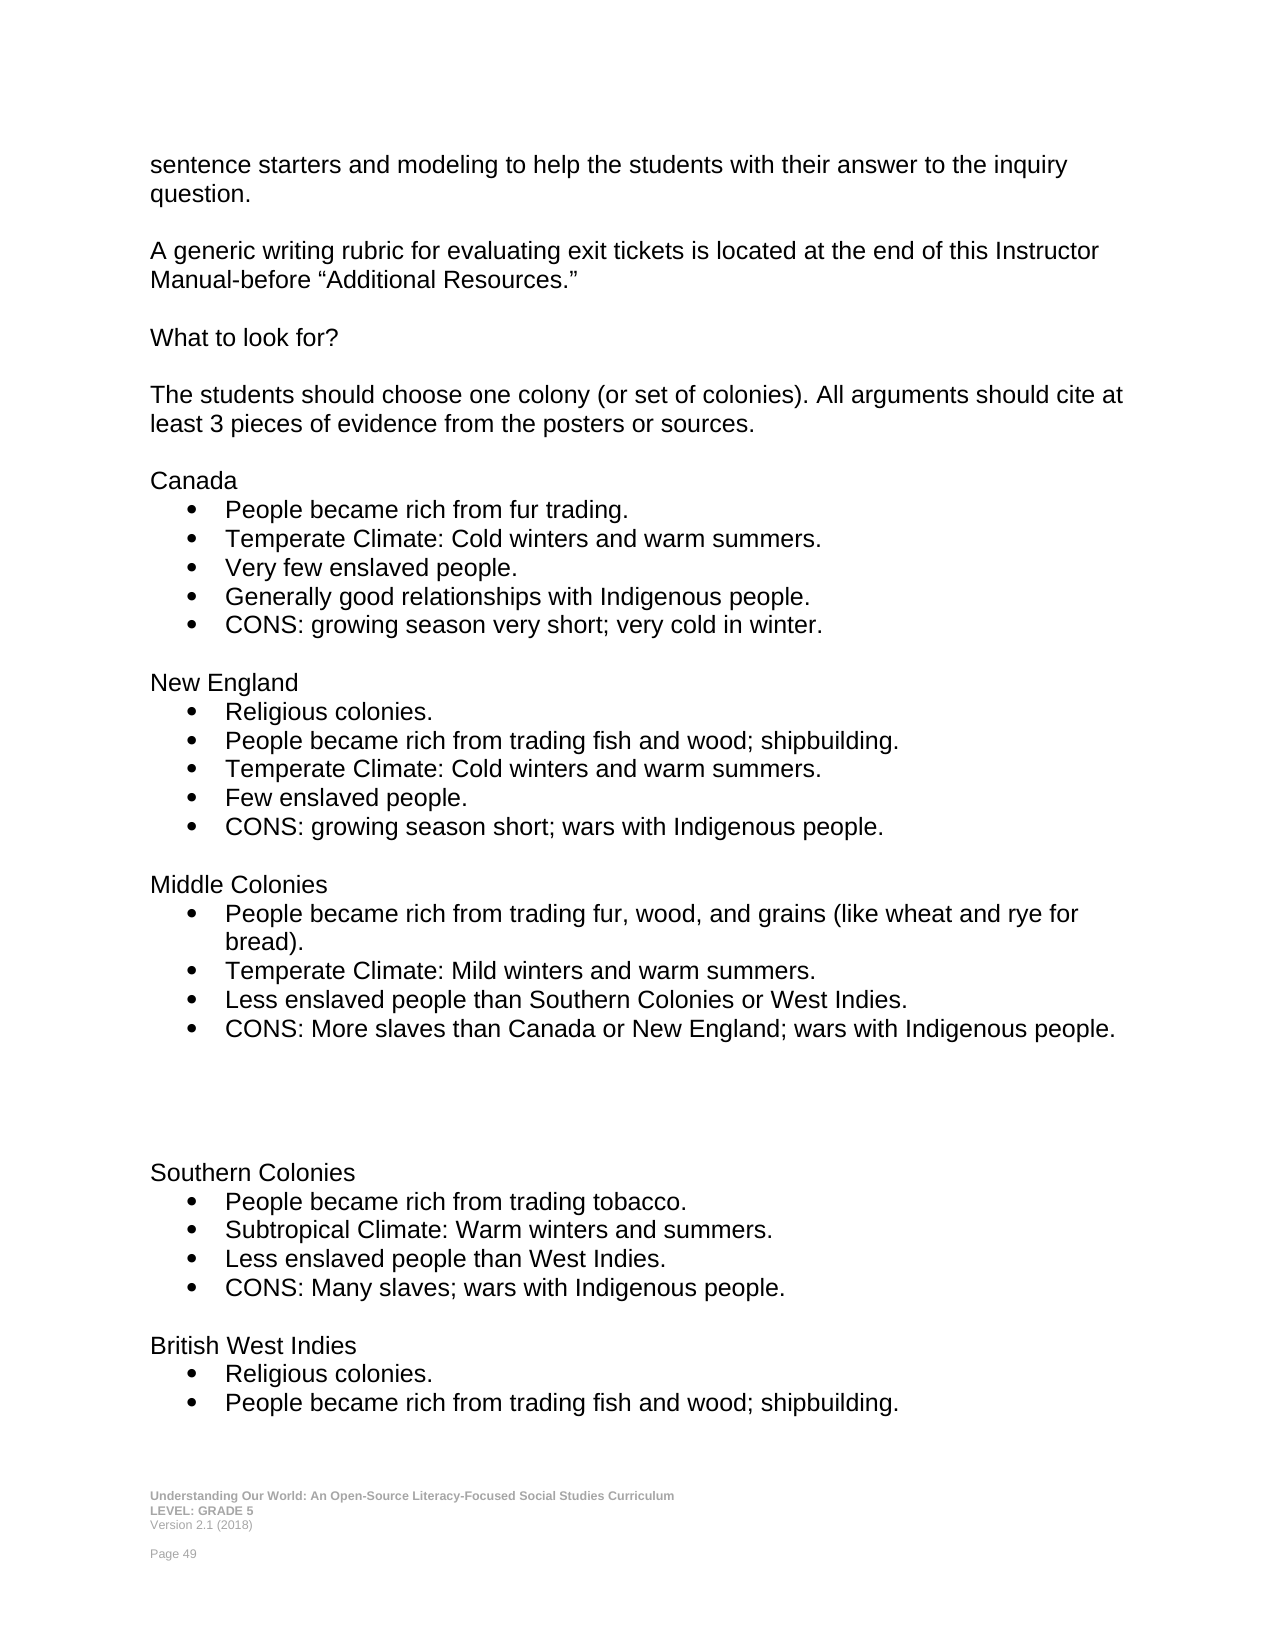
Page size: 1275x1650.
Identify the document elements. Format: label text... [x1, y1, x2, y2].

list CONS: Many slaves; wars with Indigenous people. [187, 1273, 1125, 1302]
list Less enslaved people than Southern Colonies or West Indies. [187, 985, 1125, 1014]
list Less enslaved people than West Indies. [187, 1244, 1125, 1273]
list Few enslaved people. [187, 783, 1125, 812]
text What to look for? [150, 322, 1125, 351]
list CONS: More slaves than Canada or New England; wars with Indigenous people. [187, 1014, 1125, 1043]
text Southern Colonies [150, 1158, 1125, 1186]
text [150, 150, 1125, 207]
list Religious colonies. [187, 1359, 1125, 1388]
list Very few enslaved people. [187, 553, 1125, 582]
list People became rich from trading fish and wood; shipbuilding. [187, 726, 1125, 754]
list People became rich from trading tobacco. [187, 1186, 1125, 1215]
list People became rich from trading fur, wood, and grains (like wheat and rye for bread). [187, 898, 1125, 956]
list Temperate Climate: Cold winters and warm summers. [187, 754, 1125, 783]
text The students should choose one colony (or set of colonies). All arguments should cite at least 3 pieces of evidence from the posters or sources. [150, 380, 1125, 437]
list Subtropical Climate: Warm winters and summers. [187, 1215, 1125, 1244]
text New England [150, 668, 1125, 697]
text Middle Colonies [150, 870, 1125, 898]
list CONS: growing season short; wars with Indigenous people. [187, 812, 1125, 841]
list People became rich from trading fish and wood; shipbuilding. [187, 1388, 1125, 1417]
text Canada [150, 466, 1125, 495]
list CONS: growing season very short; very cold in winter. [187, 610, 1125, 639]
list Temperate Climate: Mild winters and warm summers. [187, 956, 1125, 985]
text British West Indies [150, 1331, 1125, 1359]
list People became rich from fur trading. [187, 495, 1125, 524]
text A generic writing rubric for evaluating exit tickets is located at the end of this Instructor Manual-before “Additional Resources.” [150, 236, 1125, 294]
list Generally good relationships with Indigenous people. [187, 582, 1125, 610]
list Religious colonies. [187, 697, 1125, 726]
list Temperate Climate: Cold winters and warm summers. [187, 524, 1125, 553]
